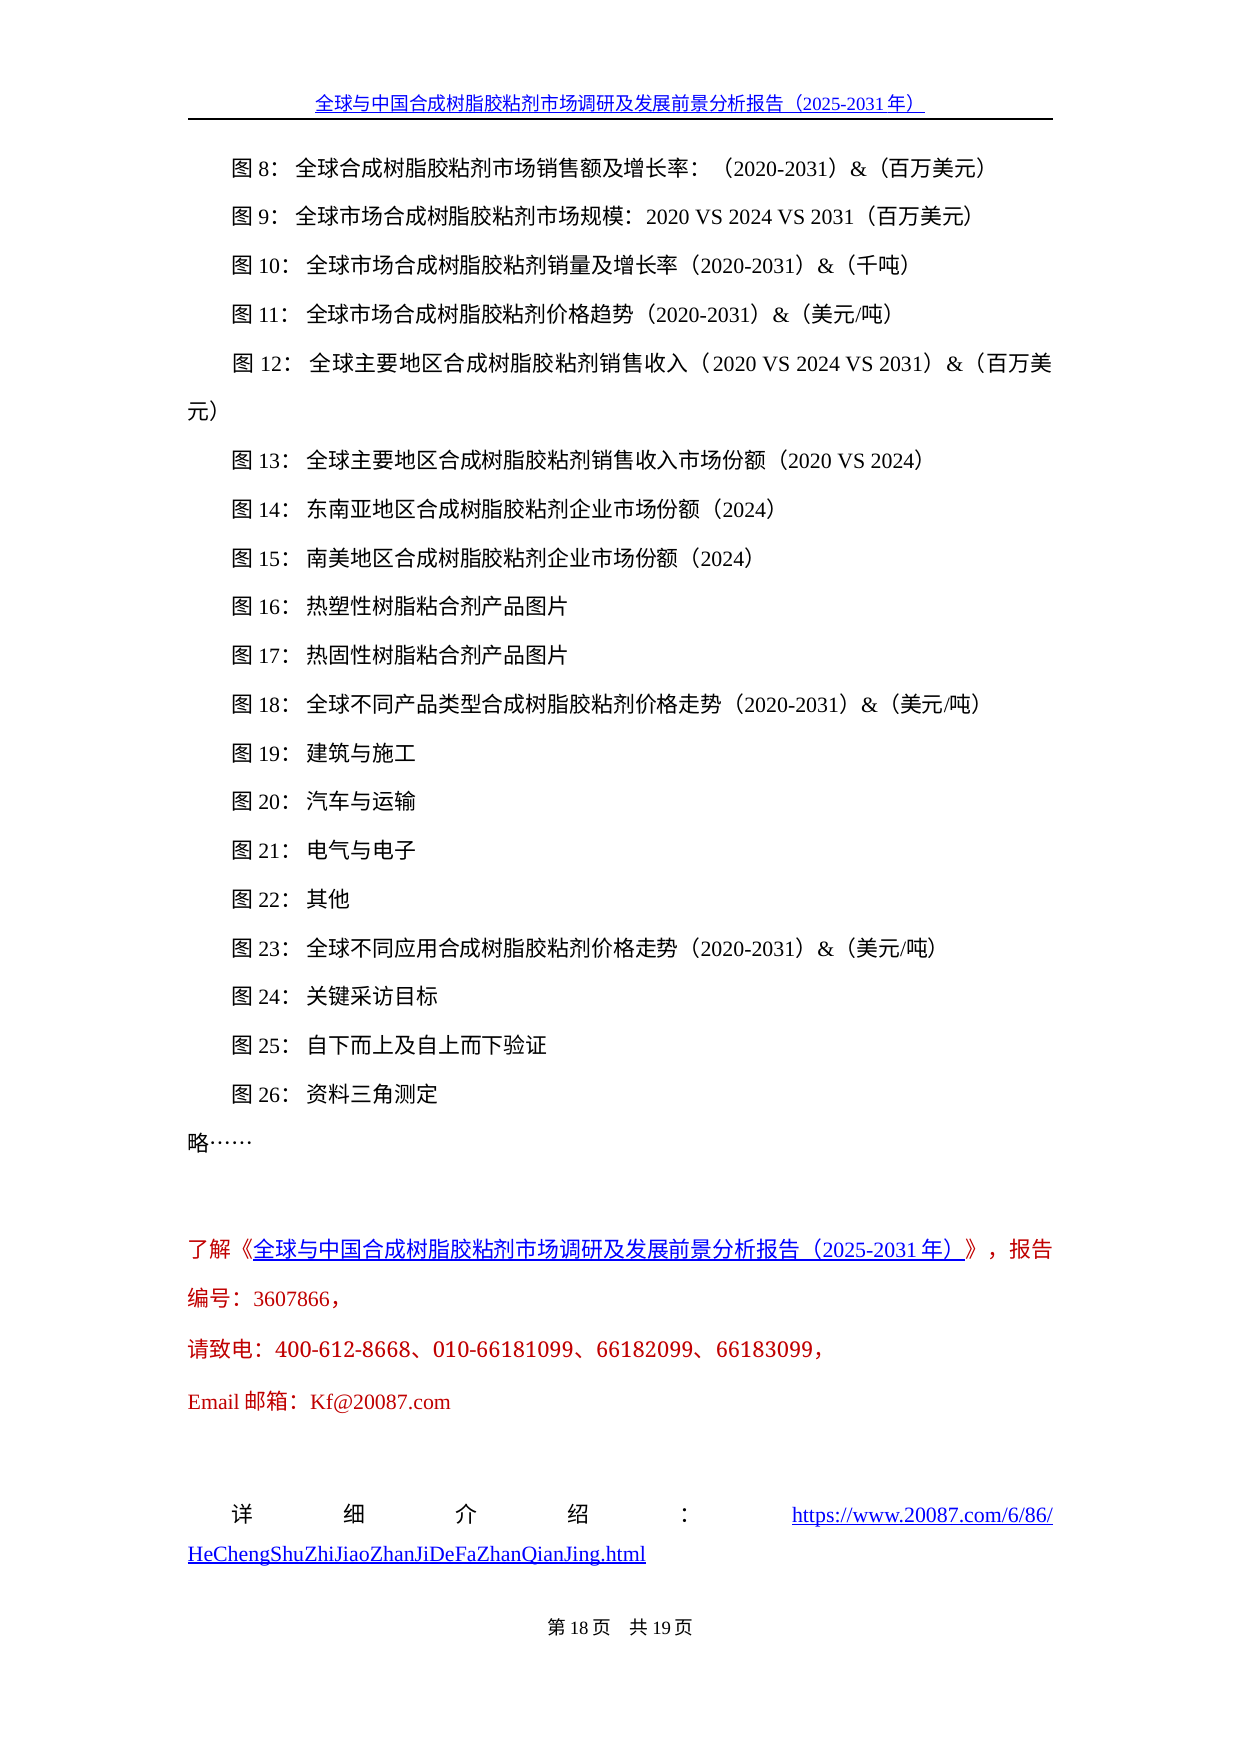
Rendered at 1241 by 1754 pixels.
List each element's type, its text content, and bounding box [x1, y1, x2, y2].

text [187, 150, 1053, 1158]
text 了解《全球与中国合成树脂胶粘剂市场调研及发展前景分析报告（2025-2031年）》，报告编号：3607866， [187, 1232, 1053, 1313]
text Email邮箱：Kf@20087.com [187, 1383, 1053, 1416]
text 请致电：400-612-8668、010-66181099、66182099、66183099， [187, 1332, 1053, 1364]
text 详细介绍：https://www.20087.com/6/86/HeChengShuZhiJiaoZhanJiDeFaZhanQianJing.html [187, 1496, 1053, 1569]
